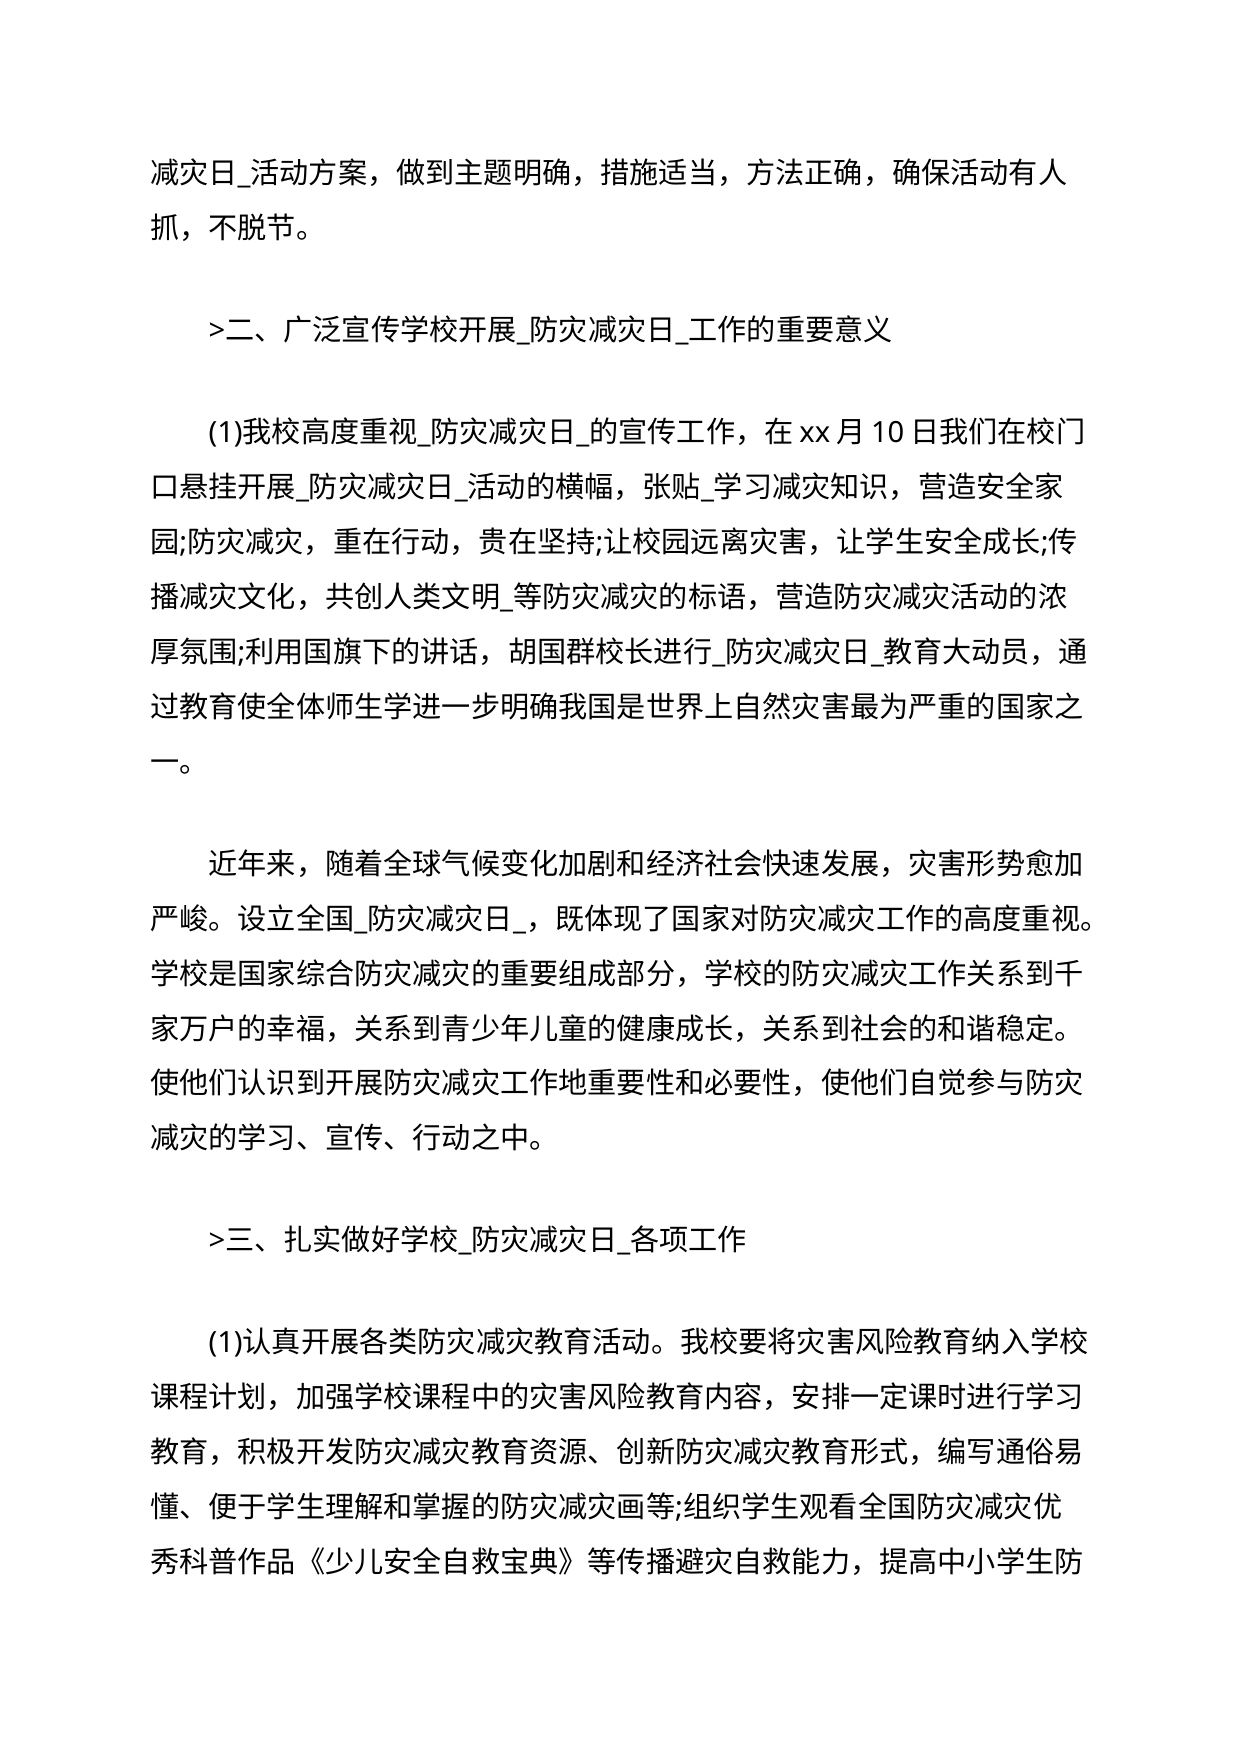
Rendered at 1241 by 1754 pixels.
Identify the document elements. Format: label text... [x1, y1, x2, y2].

text 近年来，随着全球气候变化加剧和经济社会快速发展，灾害形势愈加严峻。设立全国_防灾减灾日_，既体现了国家对防灾减灾工作的高度重视。学校是国家综合防灾减灾的重要组成部分，学校的防灾减灾工作关系到千家万户的幸福，关系到青少年儿童的健康成长，关系到社会的和谐稳定。使他们认识到开展防灾减灾工作地重要性和必要性，使他们自觉参与防灾减灾的学习、宣传、行动之中。 [150, 840, 1090, 1157]
text >三、扎实做好学校_防灾减灾日_各项工作 [150, 1217, 1090, 1259]
text (1)我校高度重视_防灾减灾日_的宣传工作，在xx月10日我们在校门口悬挂开展_防灾减灾日_活动的横幅，张贴_学习减灾知识，营造安全家园;防灾减灾，重在行动，贵在坚持;让校园远离灾害，让学生安全成长;传播减灾文化，共创人类文明_等防灾减灾的标语，营造防灾减灾活动的浓厚氛围;利用国旗下的讲话，胡国群校长进行_防灾减灾日_教育大动员，通过教育使全体师生学进一步明确我国是世界上自然灾害最为严重的国家之一。 [150, 409, 1090, 781]
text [150, 1319, 1090, 1581]
text >二、广泛宣传学校开展_防灾减灾日_工作的重要意义 [150, 307, 1090, 349]
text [150, 150, 1090, 247]
